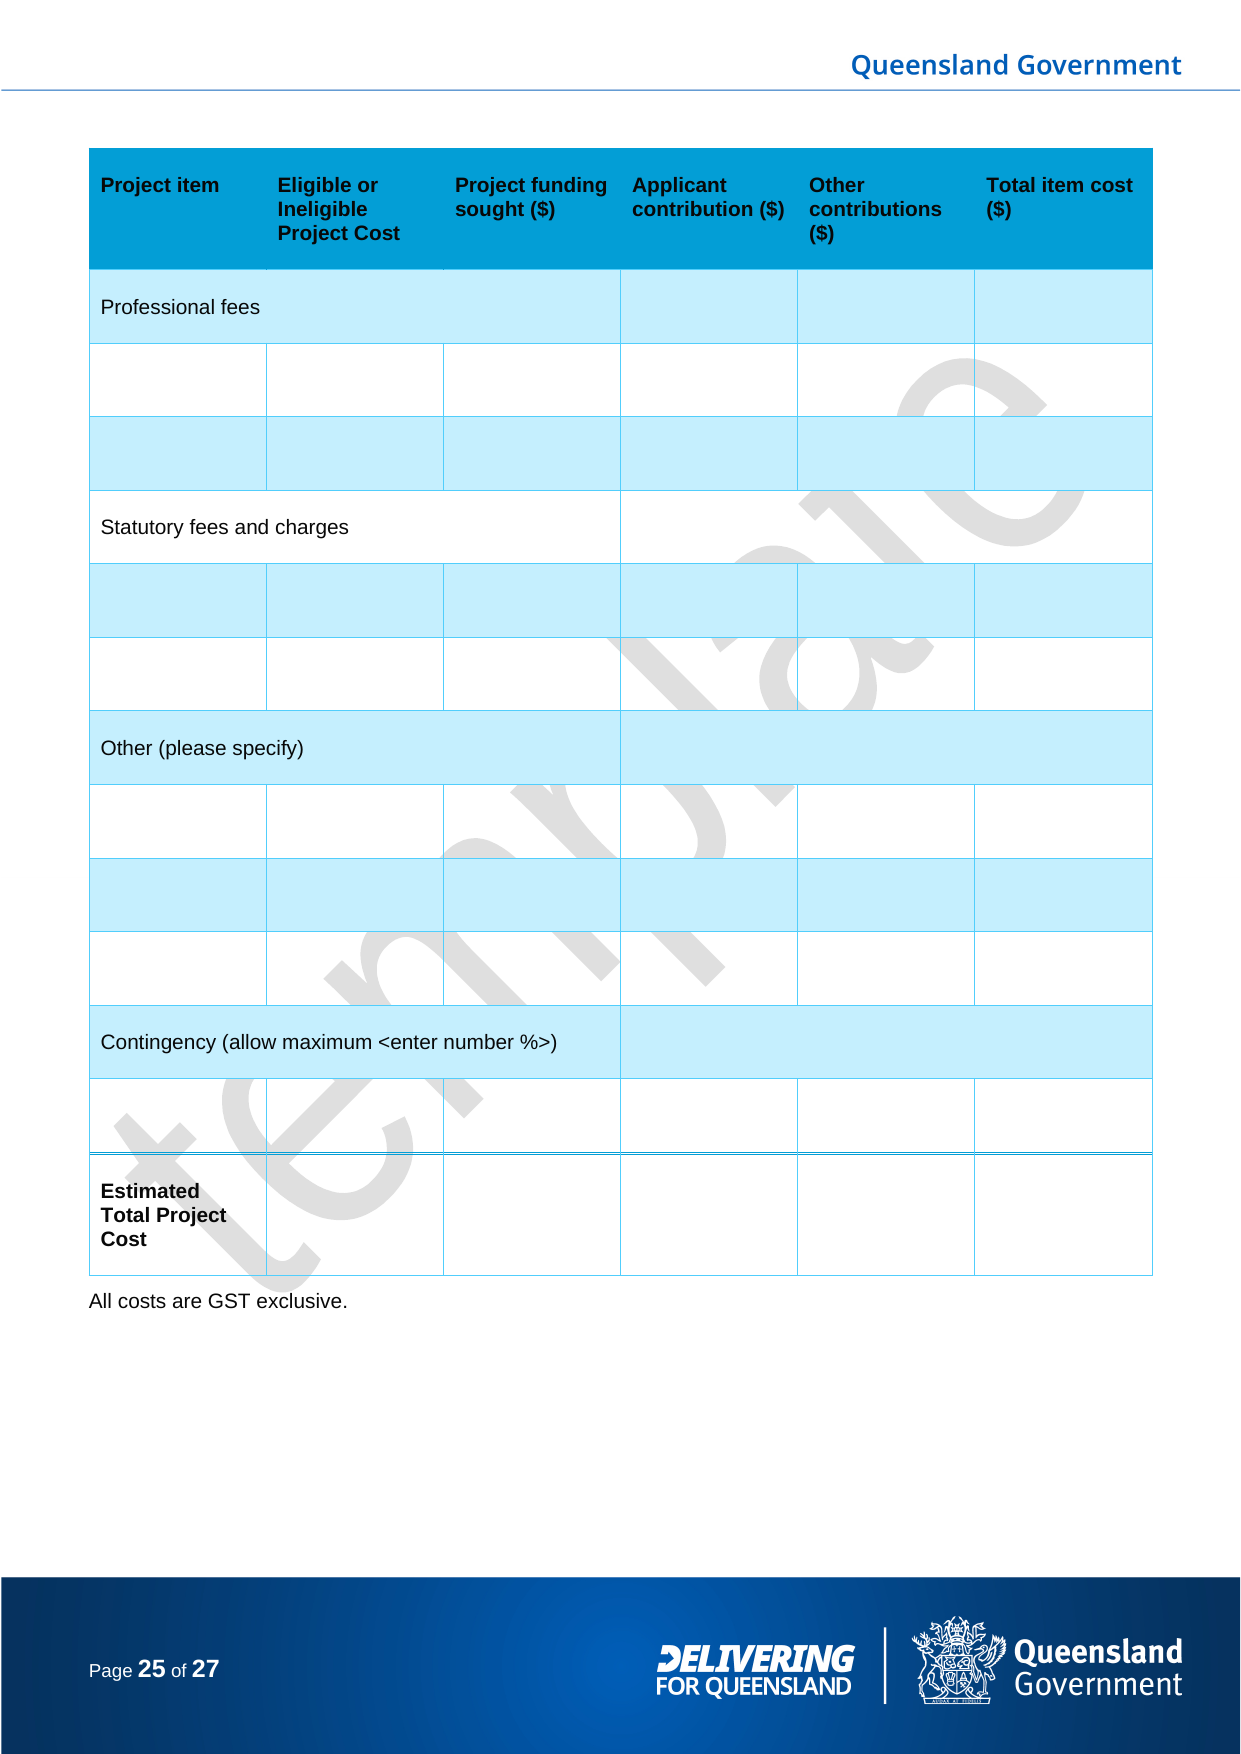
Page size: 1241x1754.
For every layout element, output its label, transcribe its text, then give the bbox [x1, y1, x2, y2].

table_cell [90, 932, 266, 1004]
table_cell [267, 417, 443, 490]
table_cell [621, 270, 797, 343]
table_cell Estimated Total Project Cost [90, 1155, 266, 1275]
picture [1, 1, 1241, 1754]
table_cell [621, 1155, 797, 1275]
table_cell [267, 1079, 443, 1152]
table_cell [444, 932, 620, 1004]
table_cell [90, 785, 266, 857]
table_cell [621, 932, 797, 1004]
table_cell [975, 344, 1152, 416]
table_header Project funding sought ($) [444, 149, 620, 269]
table_cell [267, 638, 443, 710]
table_cell [621, 859, 797, 931]
table_header Other contributions ($) [798, 149, 974, 269]
table_cell [267, 1155, 443, 1275]
table_cell [975, 417, 1152, 490]
table_cell [798, 932, 974, 1004]
table_cell [975, 638, 1152, 710]
table_cell [621, 1079, 797, 1152]
table_cell [444, 1155, 620, 1275]
table_cell [621, 638, 797, 710]
table_cell [621, 417, 797, 490]
table_cell [975, 1155, 1152, 1275]
table_cell [444, 785, 620, 857]
table_cell [267, 859, 443, 931]
table_cell [90, 417, 266, 490]
table_cell Professional fees [90, 270, 620, 343]
table_cell [798, 417, 974, 490]
table_cell [267, 344, 443, 416]
table_cell [798, 1155, 974, 1275]
table_cell [798, 1079, 974, 1152]
table_cell [444, 638, 620, 710]
table_cell [90, 638, 266, 710]
text All costs are GST exclusive. [89, 1289, 1152, 1313]
table_header Applicant contribution ($) [621, 149, 797, 269]
table_cell [267, 785, 443, 857]
table_cell [621, 1006, 1152, 1078]
table_cell [798, 270, 974, 343]
table_cell [444, 344, 620, 416]
table_cell [798, 638, 974, 710]
table_cell [798, 344, 974, 416]
table_cell [621, 344, 797, 416]
table_header Project item [90, 149, 266, 269]
table_cell [621, 491, 1152, 563]
table_cell [621, 564, 797, 637]
table_cell [90, 859, 266, 931]
table_cell Statutory fees and charges [90, 491, 620, 563]
table_cell [90, 1079, 266, 1152]
table_cell [444, 564, 620, 637]
table_cell [444, 1079, 620, 1152]
table_cell [975, 859, 1152, 931]
table_cell [798, 564, 974, 637]
table_cell Other (please specify) [90, 711, 620, 784]
table_cell [621, 711, 1152, 784]
table_cell [267, 564, 443, 637]
table_cell Contingency (allow maximum <enter number %>) [90, 1006, 620, 1078]
table_cell [798, 785, 974, 857]
table_cell [975, 564, 1152, 637]
table_cell [267, 932, 443, 1004]
table_cell [975, 785, 1152, 857]
table_cell [975, 1079, 1152, 1152]
table_cell [90, 564, 266, 637]
table_header Total item cost ($) [975, 149, 1152, 269]
table_header Eligible or Ineligible Project Cost [267, 149, 443, 269]
table_cell [621, 785, 797, 857]
table_cell [798, 859, 974, 931]
table_cell [90, 344, 266, 416]
table_cell [975, 932, 1152, 1004]
table_cell [975, 270, 1152, 343]
table_cell [444, 859, 620, 931]
table_cell [444, 417, 620, 490]
